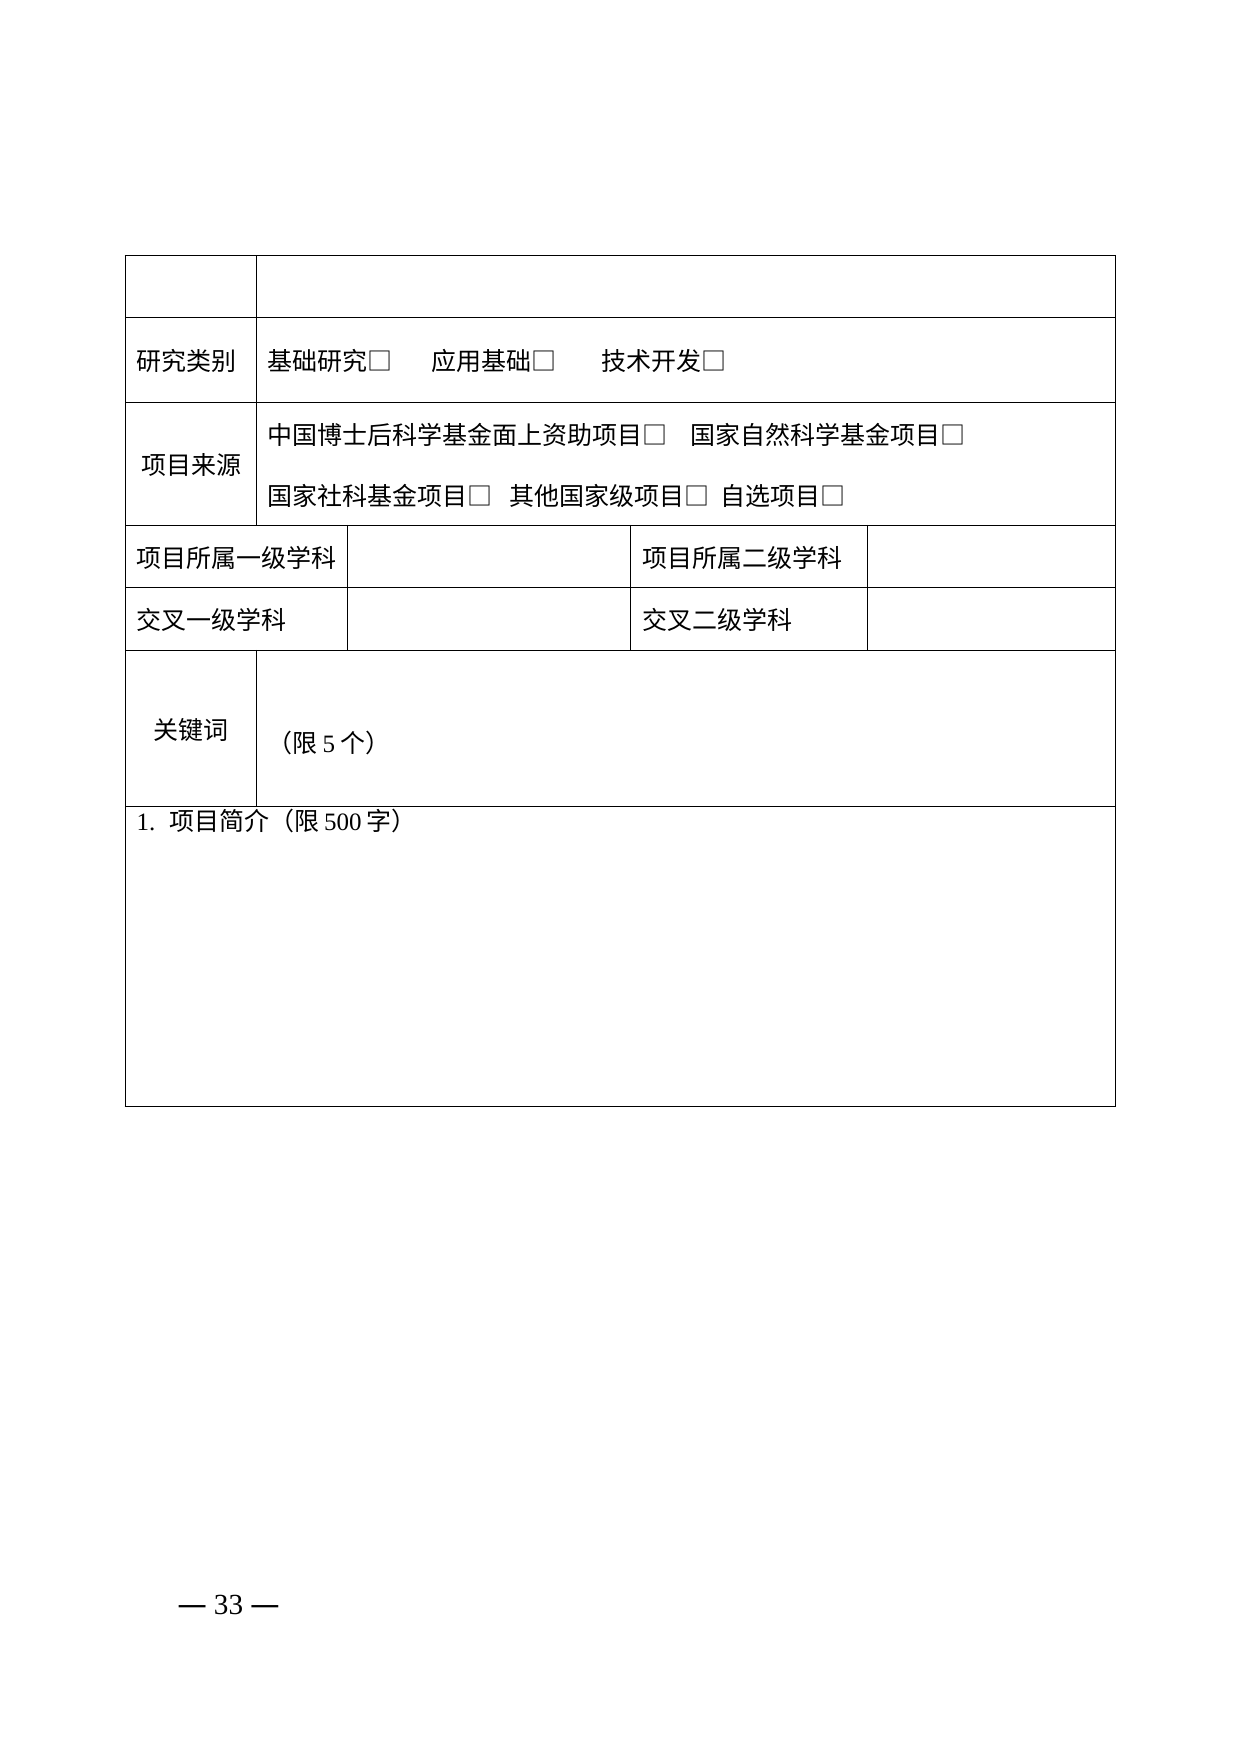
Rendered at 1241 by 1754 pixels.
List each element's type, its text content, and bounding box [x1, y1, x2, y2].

table_cell 交叉一级学科 [126, 588, 347, 650]
table_cell [868, 588, 1115, 650]
table_cell [868, 526, 1115, 587]
table_cell 项目来源 [126, 403, 256, 525]
table_cell 项目所属二级学科 [631, 526, 867, 587]
table_cell [348, 588, 630, 650]
table_cell [348, 526, 630, 587]
table_header [257, 256, 1115, 317]
table_header 名 称 [126, 256, 256, 317]
table_cell 交叉二级学科 [631, 588, 867, 650]
table_cell 项目所属一级学科 [126, 526, 347, 587]
table_cell 研究类别 [126, 318, 256, 402]
table_cell 中国博士后科学基金面上资助项目□ 国家自然科学基金项目□ 国家社科基金项目□ 其他国家级项目□ 自选项目□ [257, 403, 1115, 525]
table_cell 关键词 [126, 651, 256, 806]
table_cell 项目简介（限500字） [126, 807, 1115, 1106]
table_cell 基础研究□ 应用基础□ 技术开发□ [257, 318, 1115, 402]
table_cell （限5个） [257, 651, 1115, 806]
